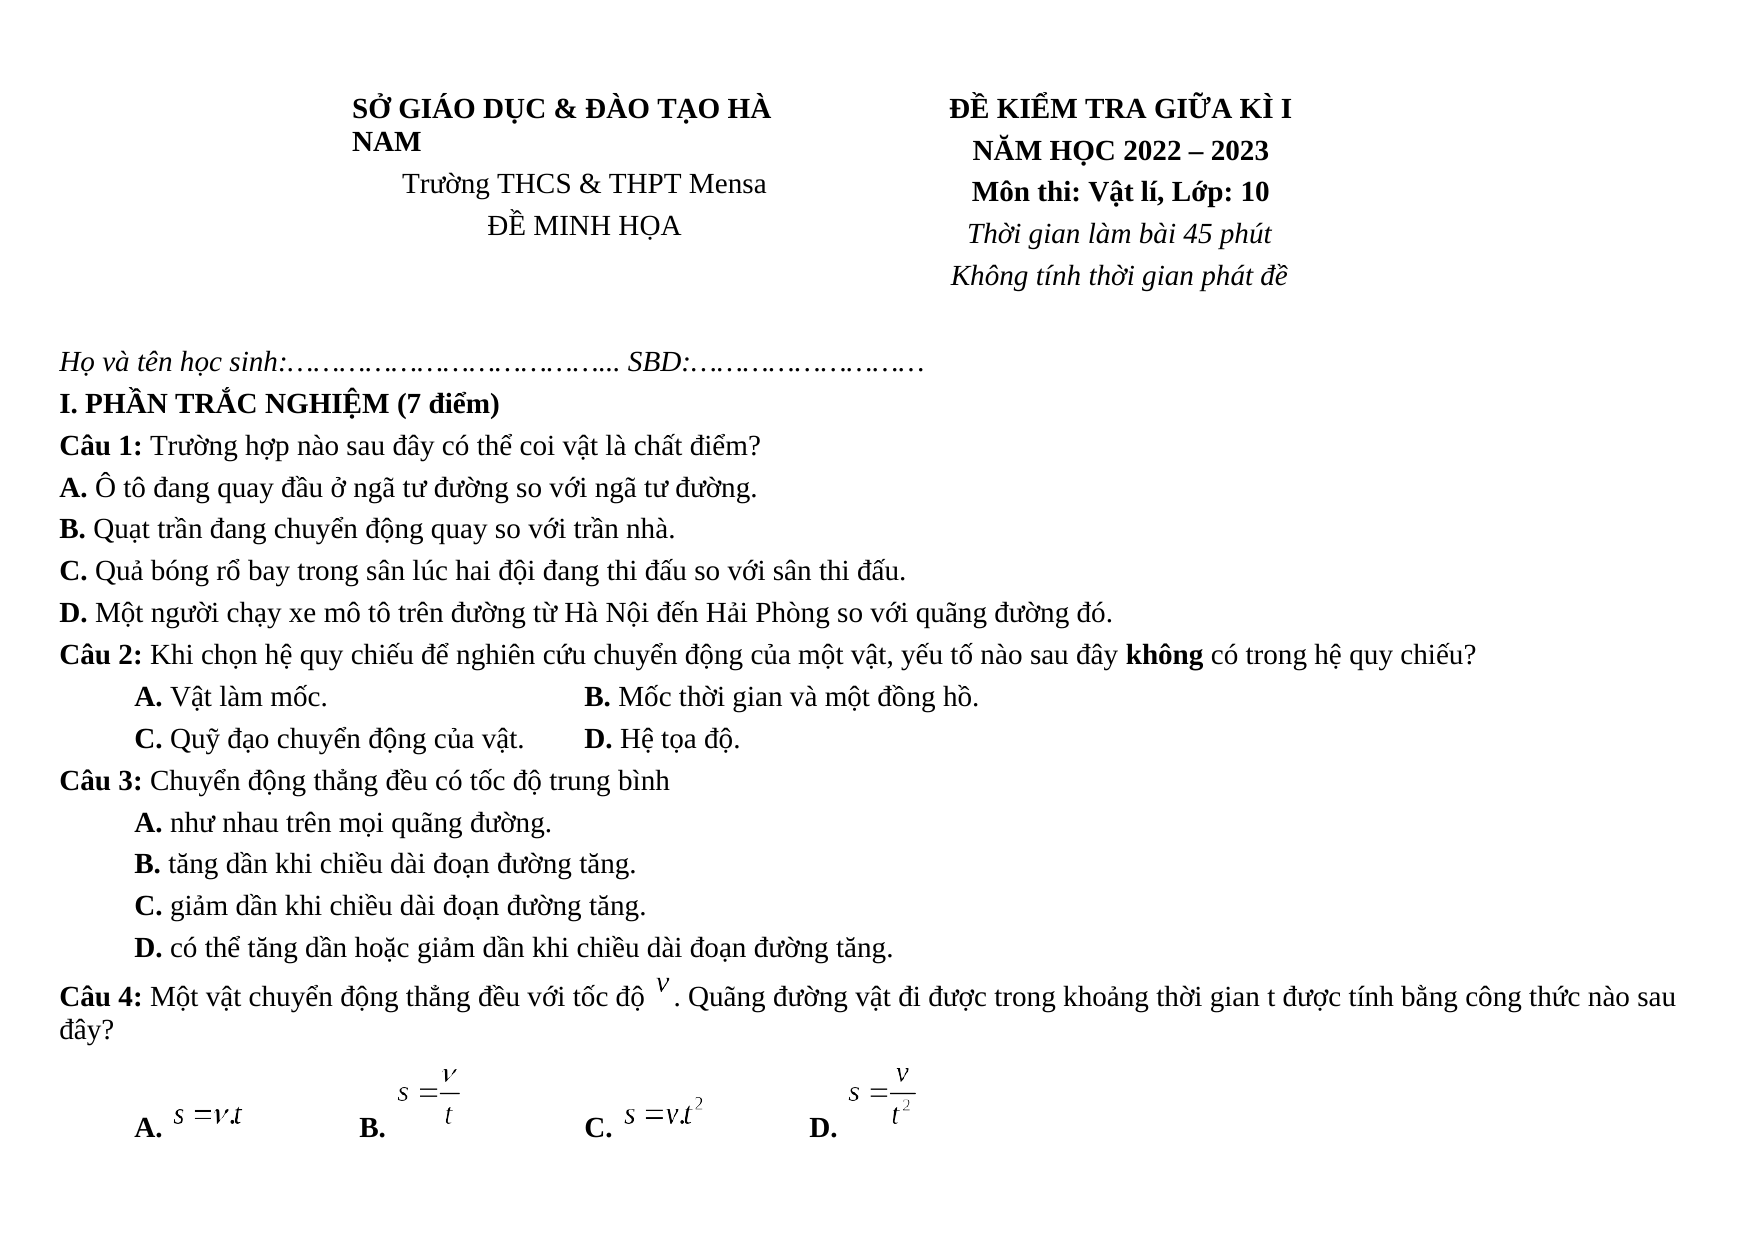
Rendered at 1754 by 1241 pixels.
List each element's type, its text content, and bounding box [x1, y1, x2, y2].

text A. như nhau trên mọi quãng đường. [59, 805, 1695, 838]
text D. có thể tăng dần hoặc giảm dần khi chiều dài đoạn đường tăng. [59, 930, 1695, 964]
text A. B. C. D. [59, 1054, 1695, 1144]
text Họ và tên học sinh:………………………………... SBD:……………………… [59, 344, 1695, 378]
text C. giảm dần khi chiều dài đoạn đường tăng. [59, 888, 1695, 922]
table_header ĐỀ KIỂM TRA GIỮA KÌ I NĂM HỌC 2022 – 2023 Môn thi: Vật lí, Lớp: 10 Thời gian làm bài 45 phút Không tính thời gian phát đề [828, 89, 1413, 342]
text I. PHẦN TRẮC NGHIỆM (7 điểm) [59, 386, 1695, 419]
table_header SỞ GIÁO DỤC & ĐÀO TẠO HÀ NAM Trường THCS & THPT Mensa ĐỀ MINH HỌA [341, 89, 828, 342]
text Câu 2: Khi chọn hệ quy chiếu để nghiên cứu chuyển động của một vật, yếu tố nào sau đây không có trong hệ quy chiếu? [59, 637, 1695, 671]
text B. Quạt trần đang chuyển động quay so với trần nhà. [59, 512, 1695, 545]
text Câu 1: Trường hợp nào sau đây có thể coi vật là chất điểm? [59, 428, 1695, 461]
text A. Vật làm mốc. B. Mốc thời gian và một đồng hồ. [59, 679, 1695, 713]
text Câu 4: Một vật chuyển động thẳng đều với tốc độ . Quãng đường vật đi được trong khoảng thời gian t được tính bằng công thức nào sau đây? [59, 972, 1695, 1046]
text D. Một người chạy xe mô tô trên đường từ Hà Nội đến Hải Phòng so với quãng đường đó. [59, 595, 1695, 629]
text C. Quỹ đạo chuyển động của vật. D. Hệ tọa độ. [59, 721, 1695, 754]
text A. Ô tô đang quay đầu ở ngã tư đường so với ngã tư đường. [59, 470, 1695, 503]
text Câu 3: Chuyển động thẳng đều có tốc độ trung bình [59, 763, 1695, 796]
text B. tăng dần khi chiều dài đoạn đường tăng. [59, 847, 1695, 880]
text C. Quả bóng rổ bay trong sân lúc hai đội đang thi đấu so với sân thi đấu. [59, 553, 1695, 587]
